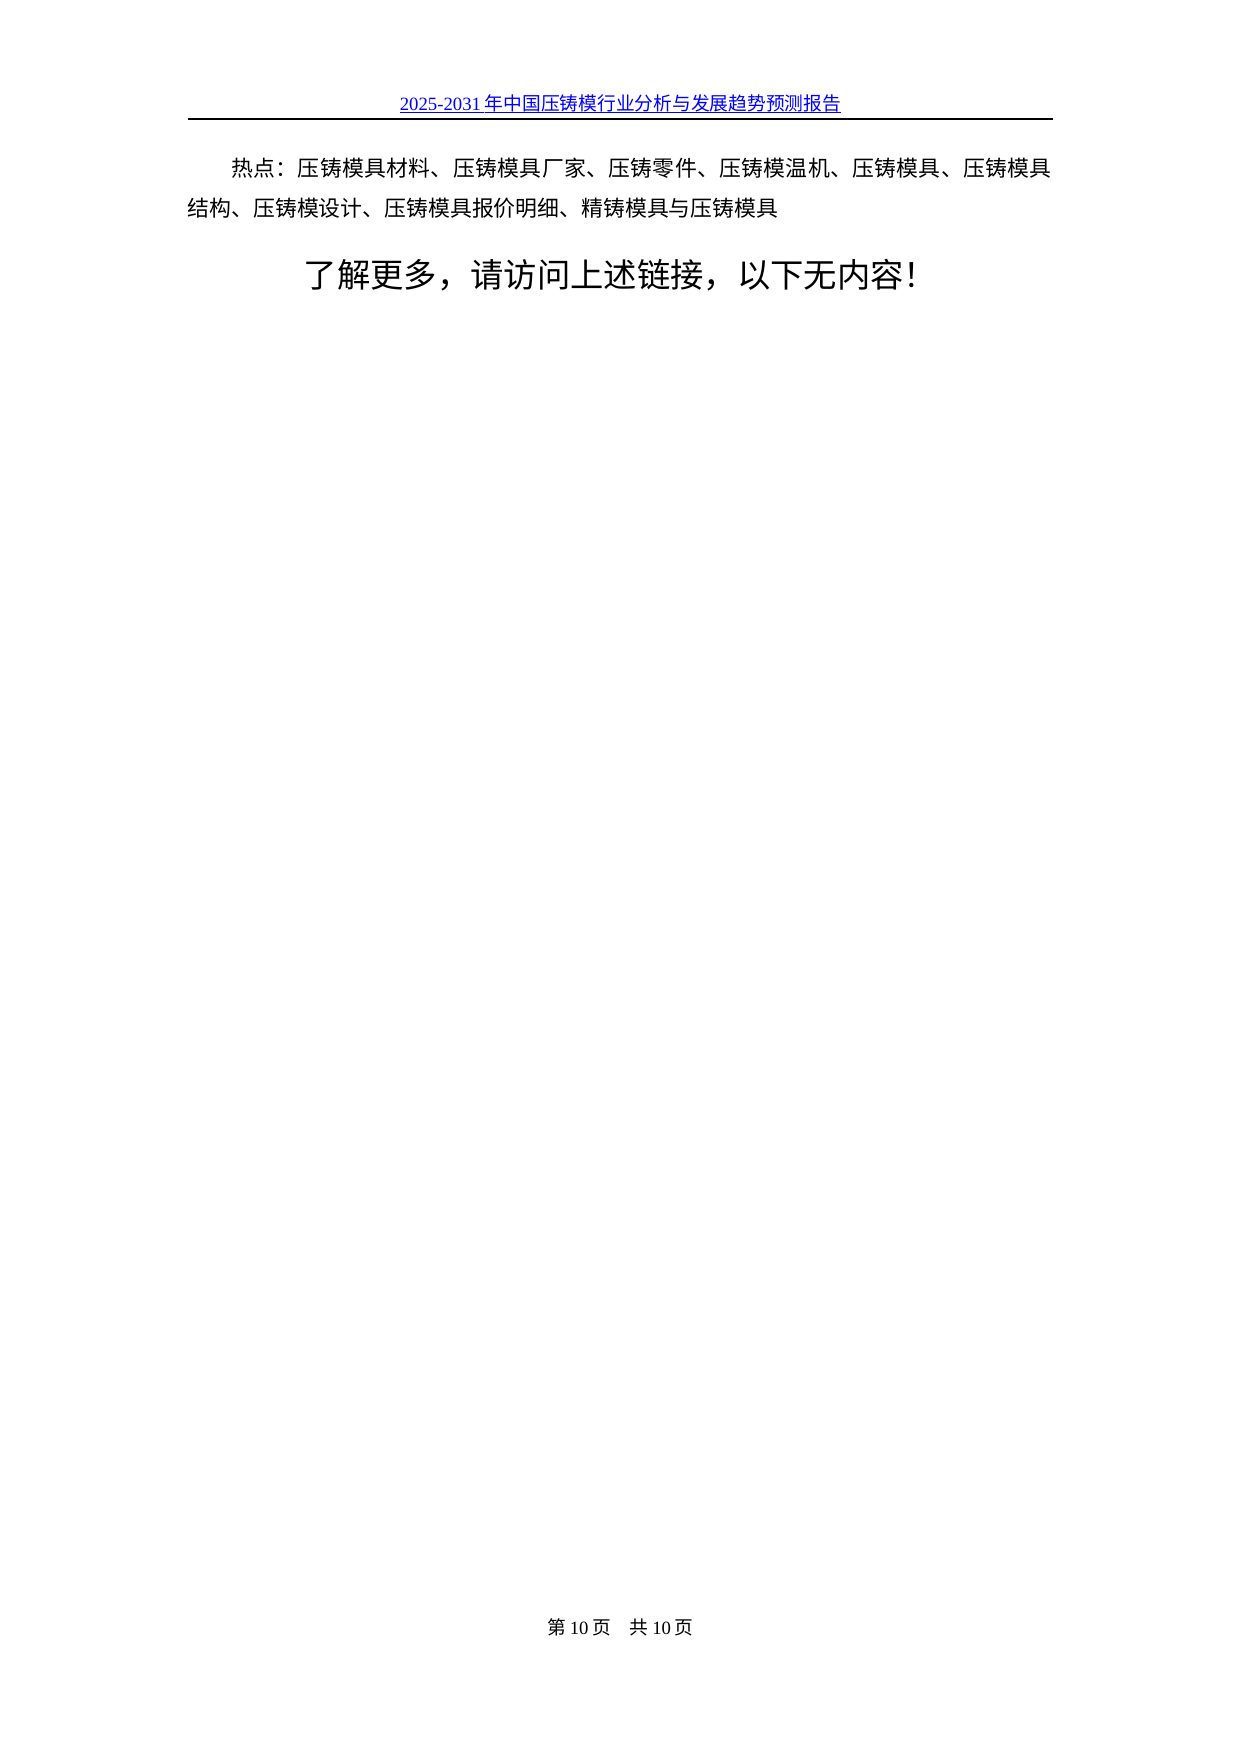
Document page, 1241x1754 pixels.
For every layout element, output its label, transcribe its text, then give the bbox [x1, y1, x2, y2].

text 热点：压铸模具材料、压铸模具厂家、压铸零件、压铸模温机、压铸模具、压铸模具结构、压铸模设计、压铸模具报价明细、精铸模具与压铸模具 [187, 150, 1053, 223]
title 了解更多，请访问上述链接，以下无内容！ [187, 241, 1053, 306]
